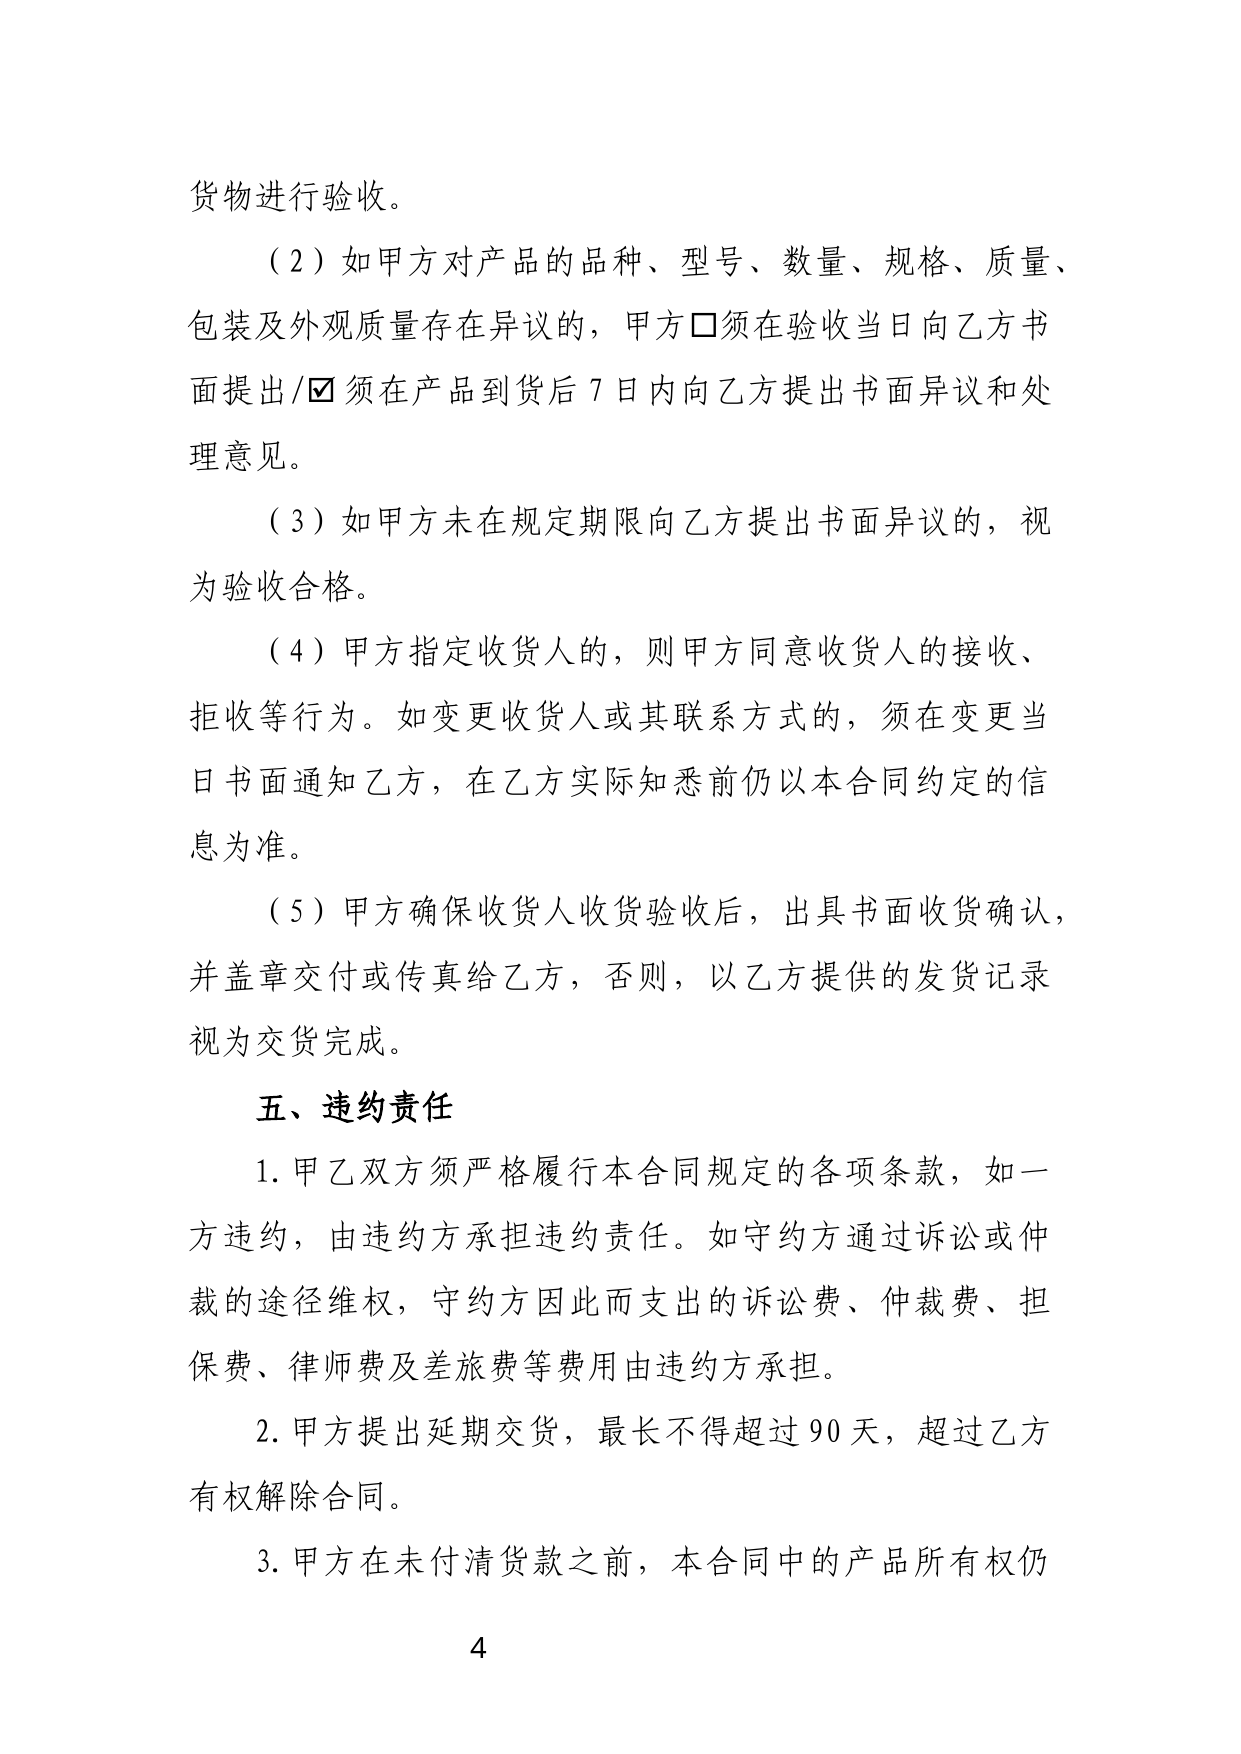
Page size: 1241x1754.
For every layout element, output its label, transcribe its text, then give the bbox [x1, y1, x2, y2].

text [187, 1527, 1053, 1592]
text （2）如甲方对产品的品种、型号、数量、规格、质量、包装及外观质量存在异议的，甲方须在验收当日向乙方书面提出/须在产品到货后7日内向乙方提出书面异议和处理意见。 [187, 227, 1053, 487]
text （3）如甲方未在规定期限向乙方提出书面异议的，视为验收合格。 [187, 487, 1053, 617]
text （5）甲方确保收货人收货验收后，出具书面收货确认，并盖章交付或传真给乙方，否则，以乙方提供的发货记录视为交货完成。 [187, 877, 1053, 1072]
text 2.甲方提出延期交货，最长不得超过90天，超过乙方有权解除合同。 [187, 1397, 1053, 1527]
text （4）甲方指定收货人的，则甲方同意收货人的接收、拒收等行为。如变更收货人或其联系方式的，须在变更当日书面通知乙方，在乙方实际知悉前仍以本合同约定的信息为准。 [187, 617, 1053, 877]
text 1.甲乙双方须严格履行本合同规定的各项条款，如一方违约，由违约方承担违约责任。如守约方通过诉讼或仲裁的途径维权，守约方因此而支出的诉讼费、仲裁费、担保费、律师费及差旅费等费用由违约方承担。 [187, 1137, 1053, 1397]
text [187, 162, 1053, 227]
text 五、违约责任 [187, 1072, 1053, 1137]
